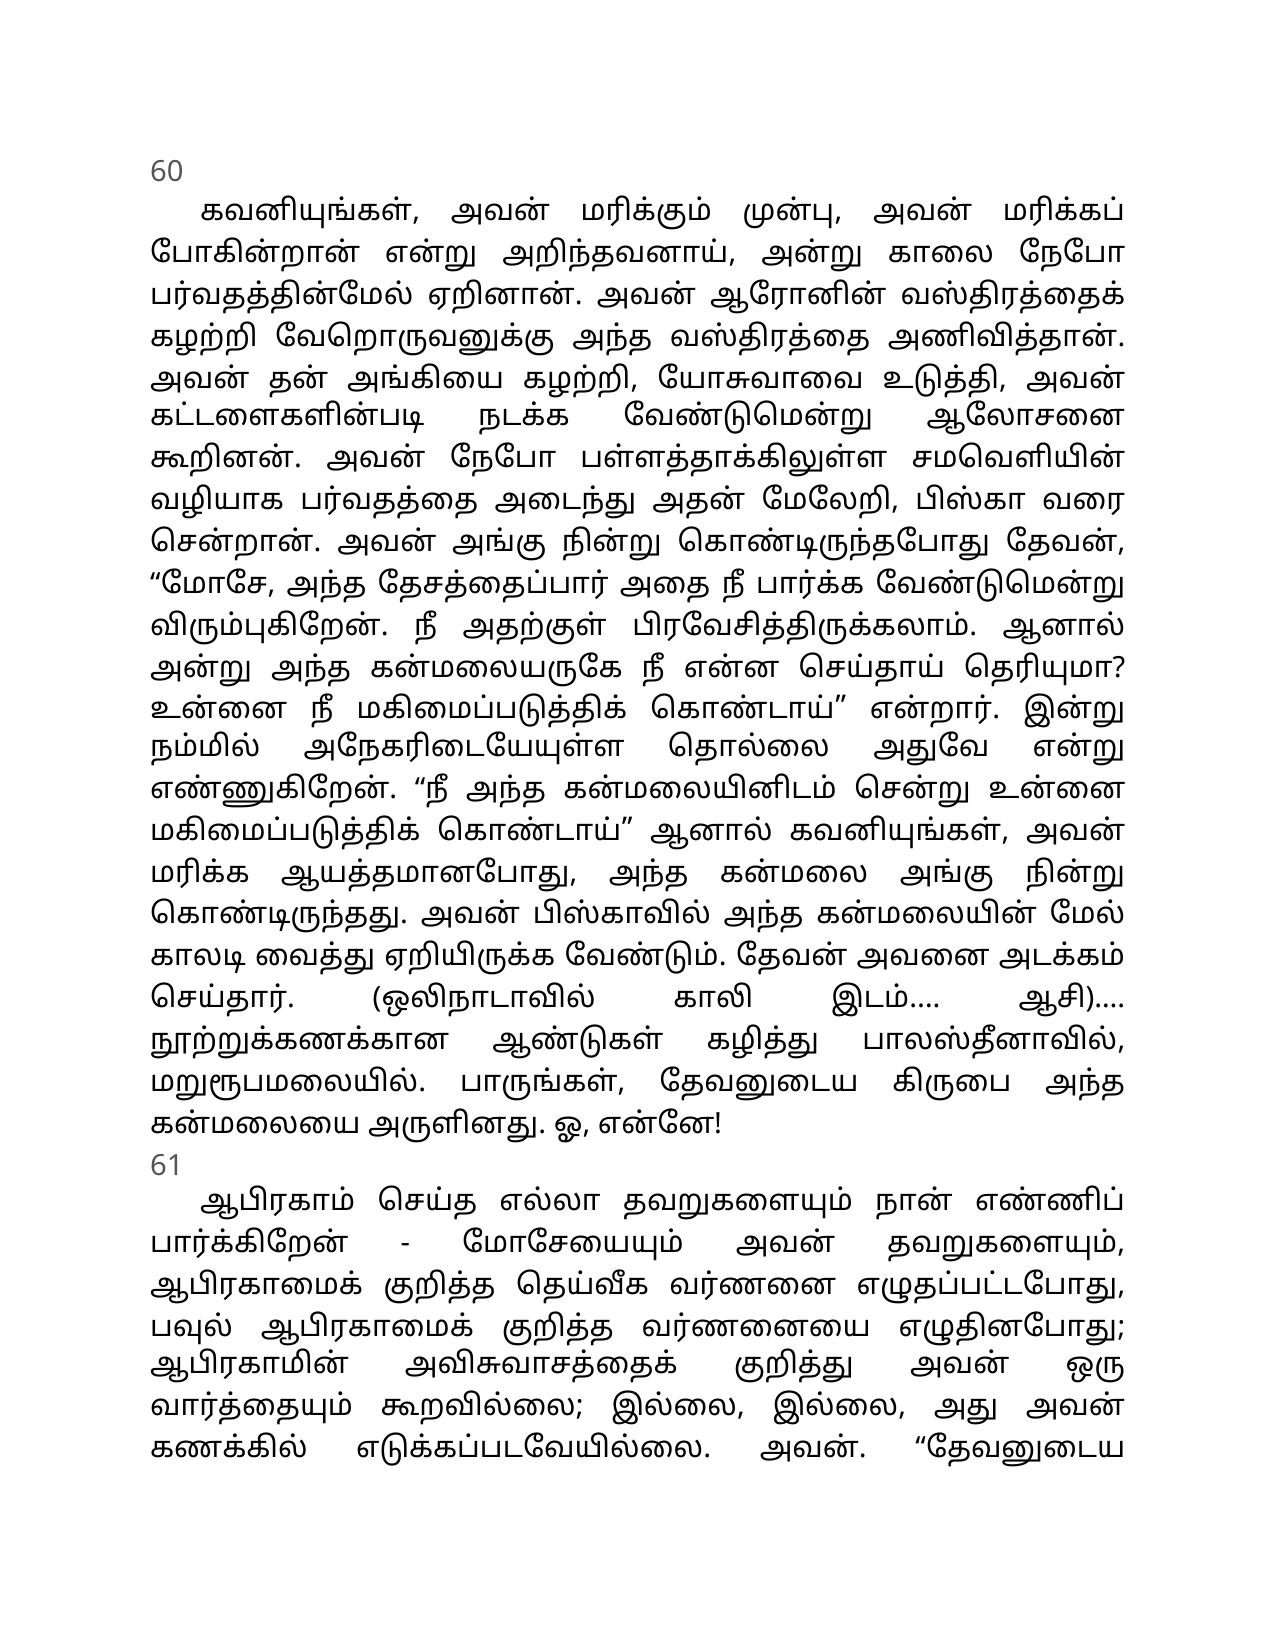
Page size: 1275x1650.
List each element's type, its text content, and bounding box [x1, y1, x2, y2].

text 61 [150, 1144, 1125, 1184]
text கவனியுங்கள், அவன் மரிக்கும் முன்பு, அவன் மரிக்கப் போகின்றான் என்று அறிந்தவனாய், அன்று காலை நேபோ பர்வதத்தின்மேல் ஏறினான். அவன் ஆரோனின் வஸ்திரத்தைக் கழற்றி வேறொருவனுக்கு அந்த வஸ்திரத்தை அணிவித்தான். அவன் தன் அங்கியை கழற்றி, யோசுவாவை உடுத்தி, அவன் கட்டளைகளின்படி நடக்க வேண்டுமென்று ஆலோசனை கூறினன். அவன் நேபோ பள்ளத்தாக்கிலுள்ள சமவெளியின் வழியாக பர்வதத்தை அடைந்து அதன் மேலேறி, பிஸ்கா வரை சென்றான். அவன் அங்கு நின்று கொண்டிருந்தபோது தேவன், “மோசே, அந்த தேசத்தைப்பார் அதை நீ பார்க்க வேண்டுமென்று விரும்புகிறேன். நீ அதற்குள் பிரவேசித்திருக்கலாம். ஆனால் அன்று அந்த கன்மலையருகே நீ என்ன செய்தாய் தெரியுமா? உன்னை நீ மகிமைப்படுத்திக் கொண்டாய்” என்றார். இன்று நம்மில் அநேகரிடையேயுள்ள தொல்லை அதுவே என்று எண்ணுகிறேன். “நீ அந்த கன்மலையினிடம் சென்று உன்னை மகிமைப்படுத்திக் கொண்டாய்” ஆனால் கவனியுங்கள், அவன் மரிக்க ஆயத்தமானபோது, அந்த கன்மலை அங்கு நின்று கொண்டிருந்தது. அவன் பிஸ்காவில் அந்த கன்மலையின் மேல் காலடி வைத்து ஏறியிருக்க வேண்டும். தேவன் அவனை அடக்கம் செய்தார். (ஒலிநாடாவில் காலி இடம்…. ஆசி)…. நூற்றுக்கணக்கான ஆண்டுகள் கழித்து பாலஸ்தீனாவில், மறுரூபமலையில். பாருங்கள், தேவனுடைய கிருபை அந்த கன்மலையை அருளினது. ஓ, என்னே! [150, 190, 1125, 1144]
text 60 [150, 150, 1125, 190]
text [150, 1184, 1125, 1468]
